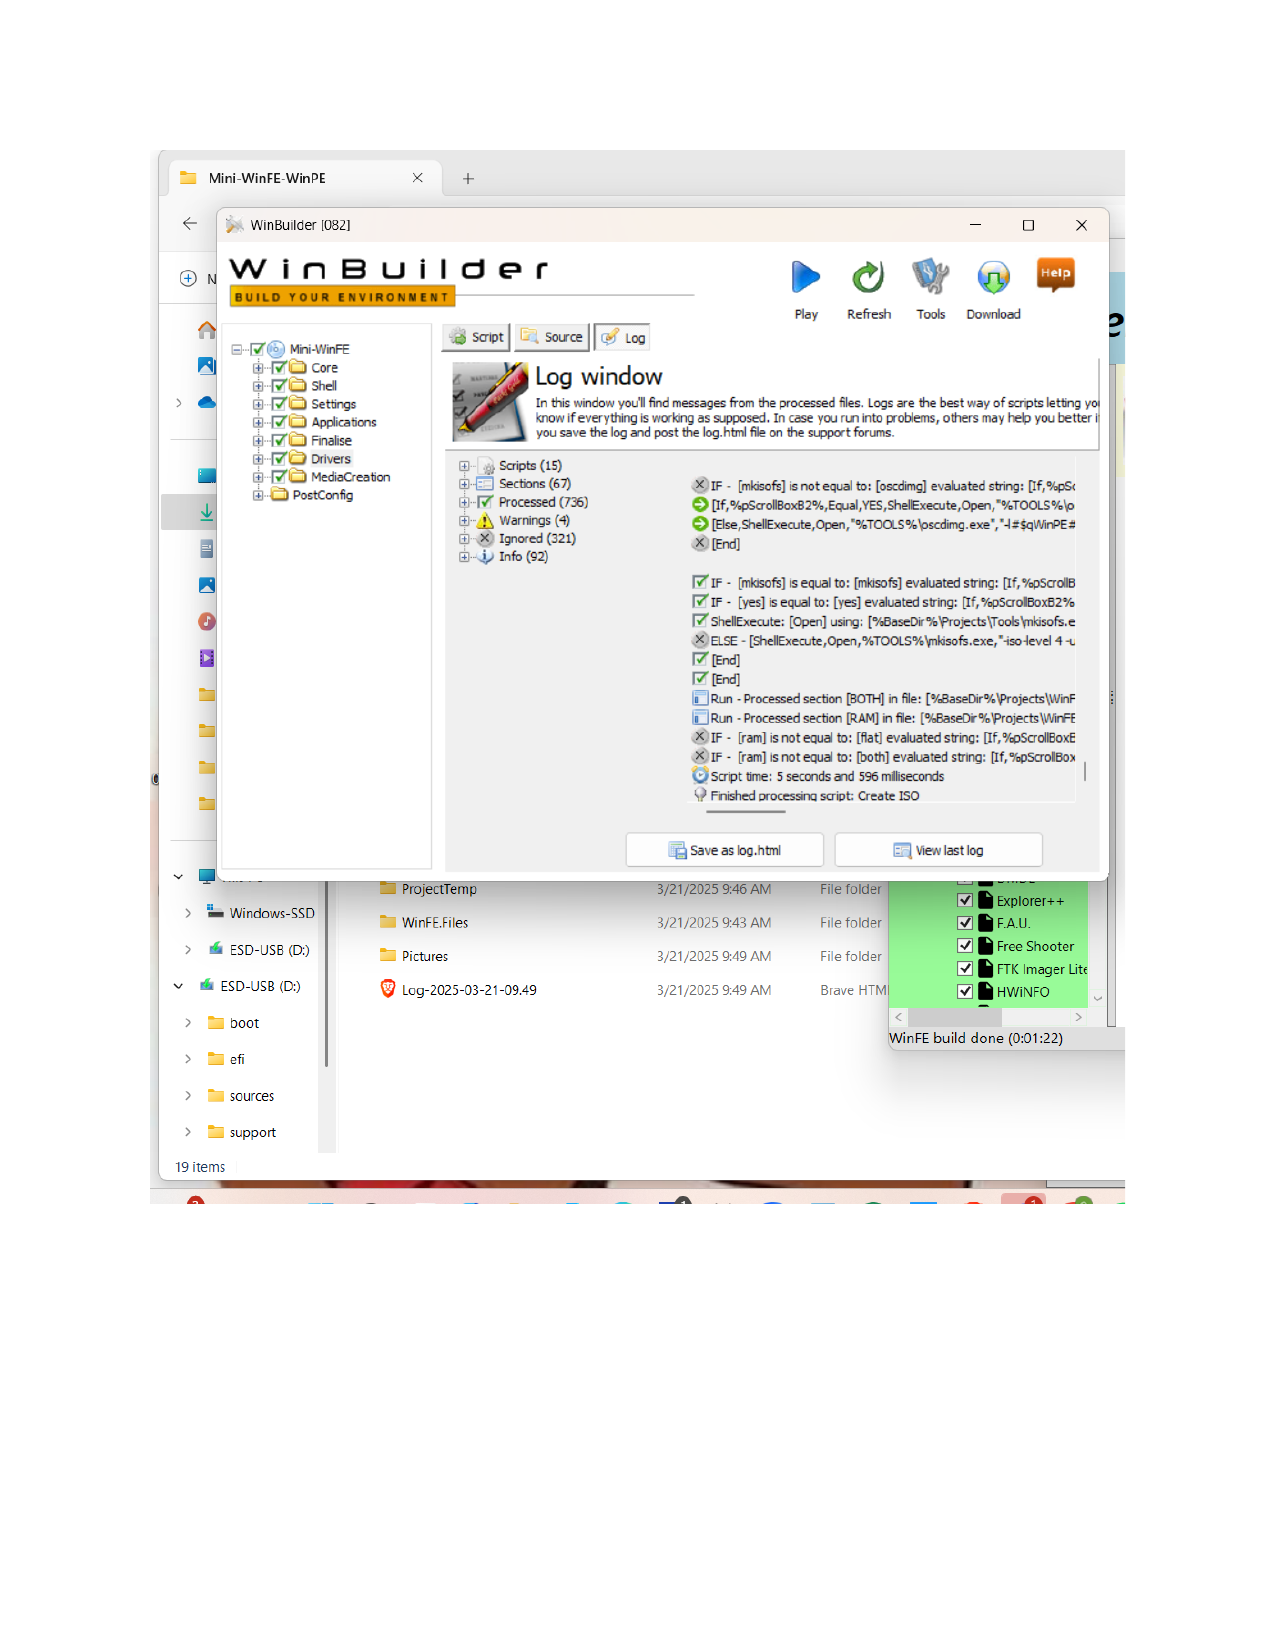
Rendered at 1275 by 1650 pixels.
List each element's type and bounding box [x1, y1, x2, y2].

picture [150, 150, 1125, 1204]
